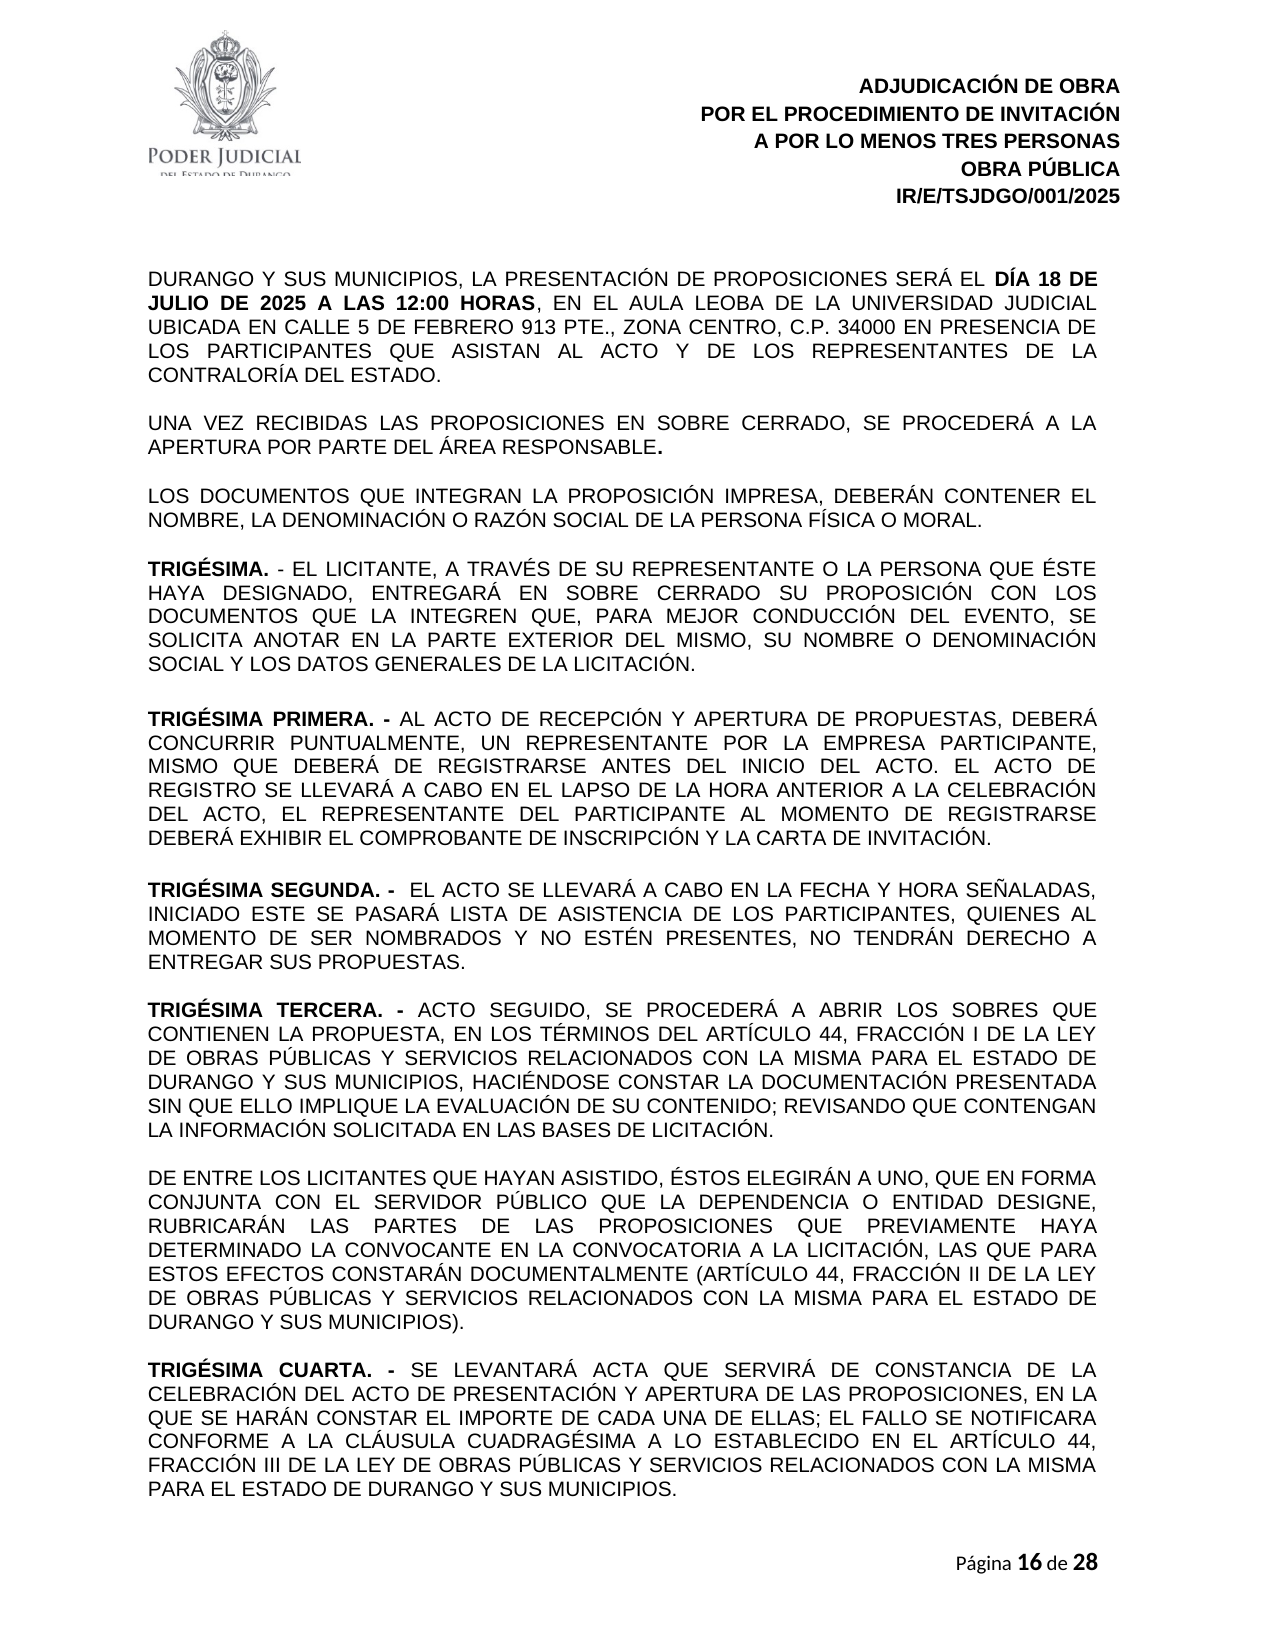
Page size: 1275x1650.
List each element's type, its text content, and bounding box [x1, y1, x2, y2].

text TRIGÉSIMA SEGUNDA. - EL ACTO SE LLEVARÁ A CABO EN LA FECHA Y HORA SEÑALADAS, INICIADO ESTE SE PASARÁ LISTA DE ASISTENCIA DE LOS PARTICIPANTES, QUIENES AL MOMENTO DE SER NOMBRADOS Y NO ESTÉN PRESENTES, NO TENDRÁN DERECHO A ENTREGAR SUS PROPUESTAS. [148, 878, 1098, 974]
text TRIGÉSIMA TERCERA. - ACTO SEGUIDO, SE PROCEDERÁ A ABRIR LOS SOBRES QUE CONTIENEN LA PROPUESTA, EN LOS TÉRMINOS DEL ARTÍCULO 44, FRACCIÓN I DE LA LEY DE OBRAS PÚBLICAS Y SERVICIOS RELACIONADOS CON LA MISMA PARA EL ESTADO DE DURANGO Y SUS MUNICIPIOS, HACIÉNDOSE CONSTAR LA DOCUMENTACIÓN PRESENTADA SIN QUE ELLO IMPLIQUE LA EVALUACIÓN DE SU CONTENIDO; REVISANDO QUE CONTENGAN LA INFORMACIÓN SOLICITADA EN LAS BASES DE LICITACIÓN. [147, 998, 1098, 1142]
text LOS DOCUMENTOS QUE INTEGRAN LA PROPOSICIÓN IMPRESA, DEBERÁN CONTENER EL NOMBRE, LA DENOMINACIÓN O RAZÓN SOCIAL DE LA PERSONA FÍSICA O MORAL. [148, 483, 1098, 531]
picture [147, 30, 301, 174]
subtitle TRIGÉSIMA. - EL LICITANTE, A TRAVÉS DE SU REPRESENTANTE O LA PERSONA QUE ÉSTE HAYA DESIGNADO, ENTREGARÁ EN SOBRE CERRADO SU PROPOSICIÓN CON LOS DOCUMENTOS QUE LA INTEGREN QUE, PARA MEJOR CONDUCCIÓN DEL EVENTO, SE SOLICITA ANOTAR EN LA PARTE EXTERIOR DEL MISMO, SU NOMBRE O DENOMINACIÓN SOCIAL Y LOS DATOS GENERALES DE LA LICITACIÓN. [148, 556, 1098, 676]
text TRIGÉSIMA PRIMERA. - AL ACTO DE RECEPCIÓN Y APERTURA DE PROPUESTAS, DEBERÁ CONCURRIR PUNTUALMENTE, UN REPRESENTANTE POR LA EMPRESA PARTICIPANTE, MISMO QUE DEBERÁ DE REGISTRARSE ANTES DEL INICIO DEL ACTO. EL ACTO DE REGISTRO SE LLEVARÁ A CABO EN EL LAPSO DE LA HORA ANTERIOR A LA CELEBRACIÓN DEL ACTO, EL REPRESENTANTE DEL PARTICIPANTE AL MOMENTO DE REGISTRARSE DEBERÁ EXHIBIR EL COMPROBANTE DE INSCRIPCIÓN Y LA CARTA DE INVITACIÓN. [148, 706, 1098, 850]
text UNA VEZ RECIBIDAS LAS PROPOSICIONES EN SOBRE CERRADO, SE PROCEDERÁ A LA APERTURA POR PARTE DEL ÁREA RESPONSABLE. [148, 411, 1098, 458]
text DE ENTRE LOS LICITANTES QUE HAYAN ASISTIDO, ÉSTOS ELEGIRÁN A UNO, QUE EN FORMA CONJUNTA CON EL SERVIDOR PÚBLICO QUE LA DEPENDENCIA O ENTIDAD DESIGNE, RUBRICARÁN LAS PARTES DE LAS PROPOSICIONES QUE PREVIAMENTE HAYA DETERMINADO LA CONVOCANTE EN LA CONVOCATORIA A LA LICITACIÓN, LAS QUE PARA ESTOS EFECTOS CONSTARÁN DOCUMENTALMENTE (ARTÍCULO 44, FRACCIÓN II DE LA LEY DE OBRAS PÚBLICAS Y SERVICIOS RELACIONADOS CON LA MISMA PARA EL ESTADO DE DURANGO Y SUS MUNICIPIOS). [148, 1166, 1098, 1333]
text TRIGÉSIMA CUARTA. - SE LEVANTARÁ ACTA QUE SERVIRÁ DE CONSTANCIA DE LA CELEBRACIÓN DEL ACTO DE PRESENTACIÓN Y APERTURA DE LAS PROPOSICIONES, EN LA QUE SE HARÁN CONSTAR EL IMPORTE DE CADA UNA DE ELLAS; EL FALLO SE NOTIFICARA CONFORME A LA CLÁUSULA CUADRAGÉSIMA A LO ESTABLECIDO EN EL ARTÍCULO 44, FRACCIÓN III DE LA LEY DE OBRAS PÚBLICAS Y SERVICIOS RELACIONADOS CON LA MISMA PARA EL ESTADO DE DURANGO Y SUS MUNICIPIOS. [148, 1357, 1098, 1501]
